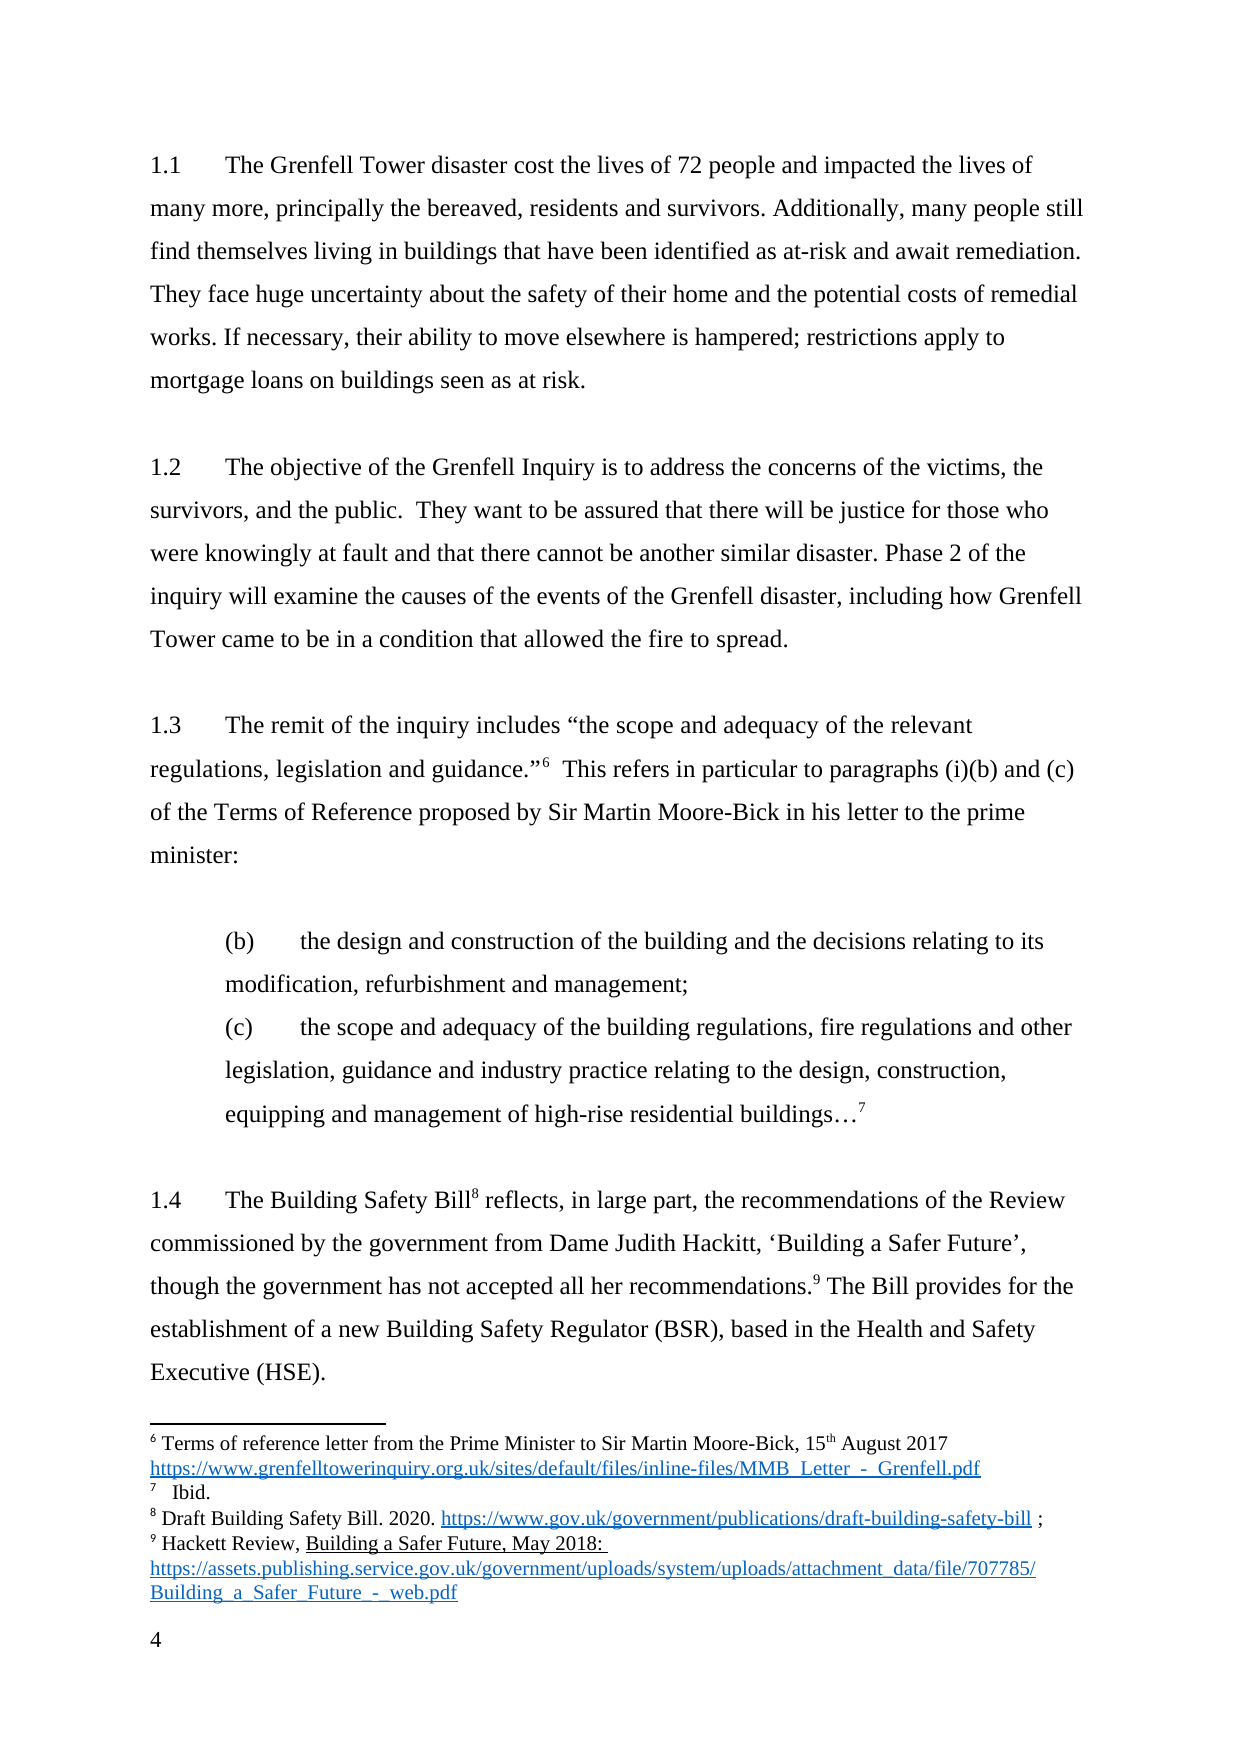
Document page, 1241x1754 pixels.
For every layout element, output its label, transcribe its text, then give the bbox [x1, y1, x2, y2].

list The objective of the Grenfell Inquiry is to address the concerns of the victims, the survivors, and the public. They want to be assured that there will be justice for those who were knowingly at fault and that there cannot be another similar disaster. Phase 2 of the inquiry will examine the causes of the events of the Grenfell disaster, including how Grenfell Tower came to be in a condition that allowed the fire to spread. [150, 452, 1090, 653]
list (c) the scope and adequacy of the building regulations, fire regulations and other legislation, guidance and industry practice relating to the design, construction, equipping and management of high-rise residential buildings… [225, 1012, 1090, 1127]
list The Grenfell Tower disaster cost the lives of 72 people and impacted the lives of many more, principally the bereaved, residents and survivors. Additionally, many people still find themselves living in buildings that have been identified as at-risk and await remediation. They face huge uncertainty about the safety of their home and the potential costs of remedial works. If necessary, their ability to move elsewhere is hampered; restrictions apply to mortgage loans on buildings seen as at risk. [150, 150, 1090, 394]
list The Building Safety Bill reflects, in large part, the recommendations of the Review commissioned by the government from Dame Judith Hackitt, ‘Building a Safer Future’, though the government has not accepted all her recommendations. The Bill provides for the establishment of a new Building Safety Regulator (BSR), based in the Health and Safety Executive (HSE). [150, 1185, 1090, 1386]
list (b) the design and construction of the building and the decisions relating to its modification, refurbishment and management; [225, 926, 1090, 998]
list The remit of the inquiry includes “the scope and adequacy of the relevant regulations, legislation and guidance.” This refers in particular to paragraphs (i)(b) and (c) of the Terms of Reference proposed by Sir Martin Moore-Bick in his letter to the prime minister: [150, 711, 1090, 869]
